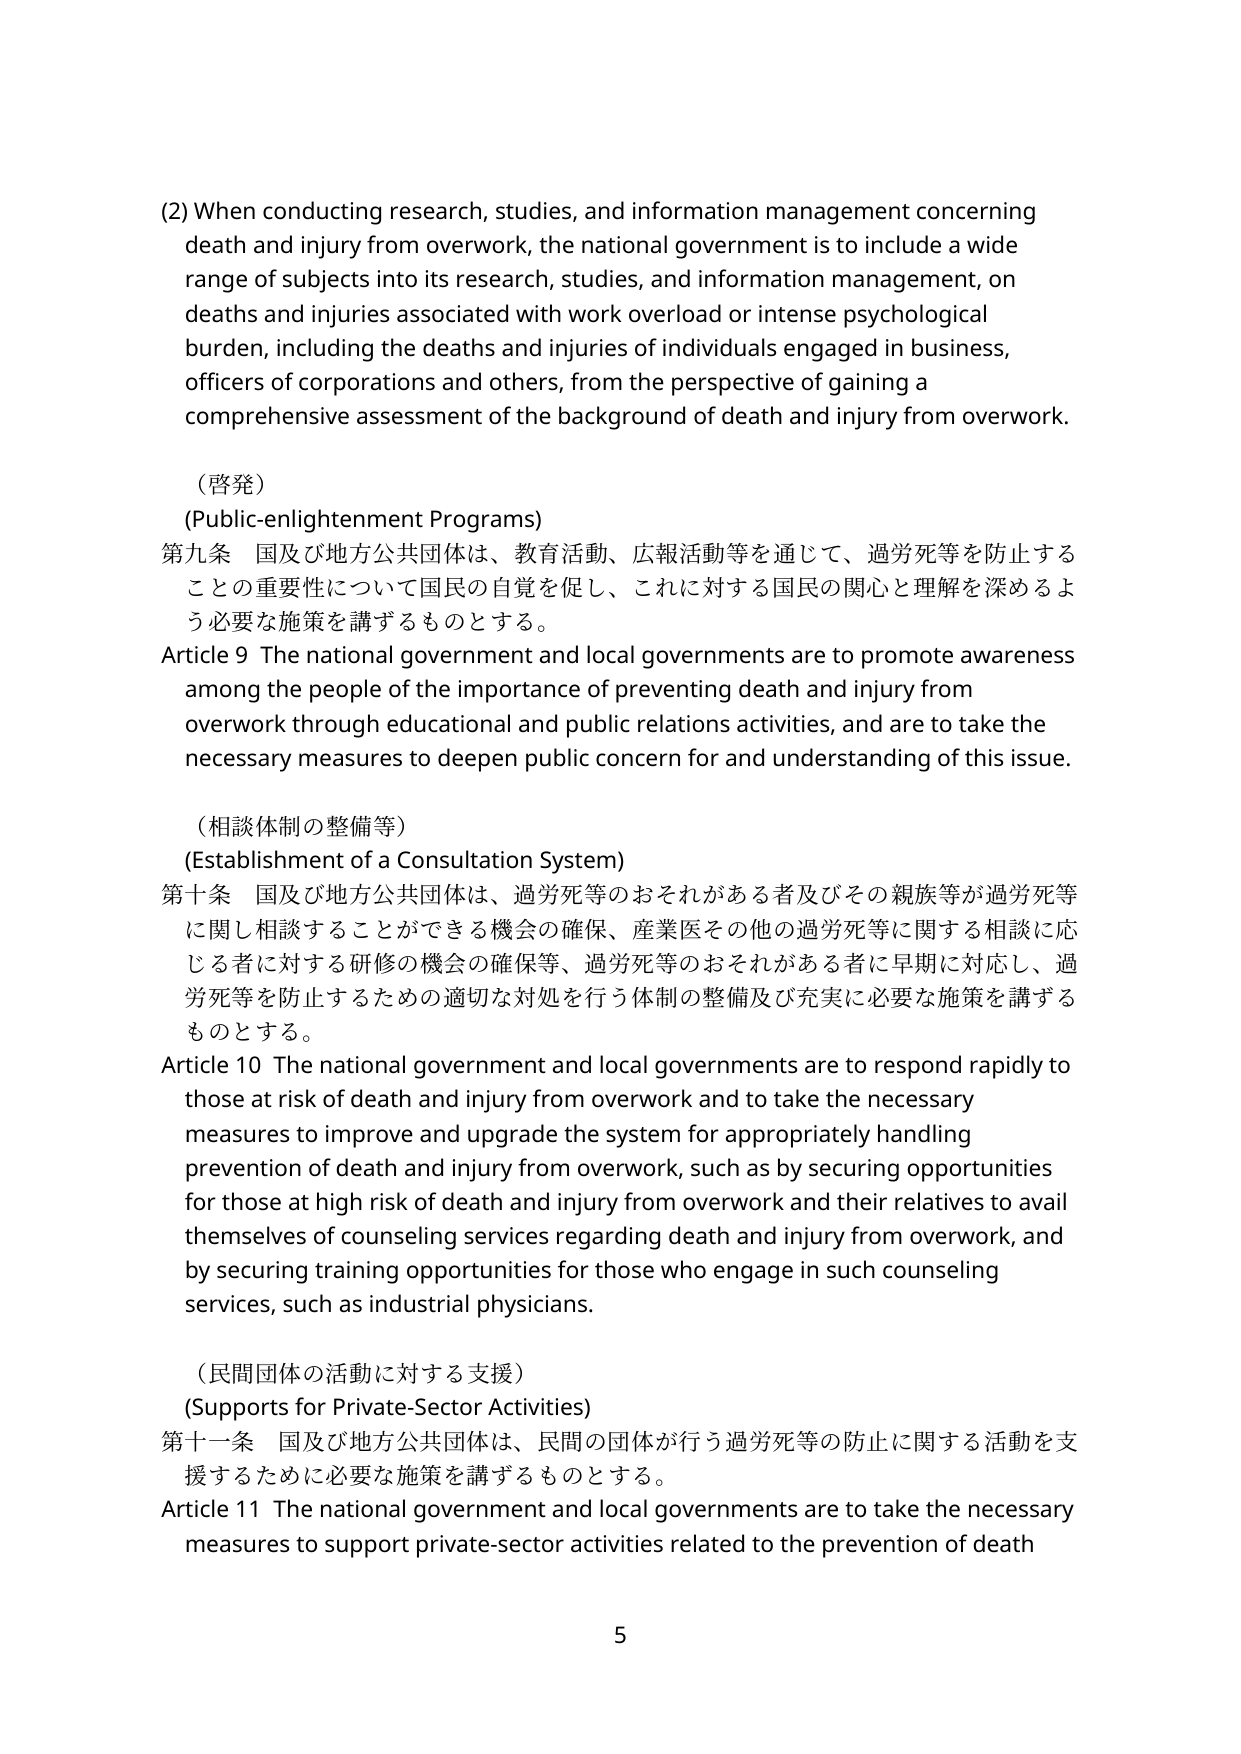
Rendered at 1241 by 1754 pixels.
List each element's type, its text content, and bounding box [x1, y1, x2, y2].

text (Public-enlightenment Programs) [184, 501, 1079, 535]
text （相談体制の整備等） [184, 809, 1079, 843]
text (2) When conducting research, studies, and information management concerning death and injury from overwork, the national government is to include a wide range of subjects into its research, studies, and information management, on deaths and injuries associated with work overload or intense psychological burden, including the deaths and injuries of individuals engaged in business, officers of corporations and others, from the perspective of gaining a comprehensive assessment of the background of death and injury from overwork. [161, 194, 1079, 433]
text （民間団体の活動に対する支援） [184, 1355, 1079, 1389]
text Article 10 The national government and local governments are to respond rapidly to those at risk of death and injury from overwork and to take the necessary measures to improve and upgrade the system for appropriately handling prevention of death and injury from overwork, such as by securing opportunities for those at high risk of death and injury from overwork and their relatives to avail themselves of counseling services regarding death and injury from overwork, and by securing training opportunities for those who engage in such counseling services, such as industrial physicians. [161, 1048, 1079, 1321]
text 第十条 国及び地方公共団体は、過労死等のおそれがある者及びその親族等が過労死等に関し相談することができる機会の確保、産業医その他の過労死等に関する相談に応じる者に対する研修の機会の確保等、過労死等のおそれがある者に早期に対応し、過労死等を防止するための適切な対処を行う体制の整備及び充実に必要な施策を講ずるものとする。 [161, 877, 1079, 1048]
text （啓発） [184, 467, 1079, 501]
text (Establishment of a Consultation System) [184, 843, 1079, 877]
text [161, 1492, 1079, 1560]
text (Supports for Private-Sector Activities) [184, 1389, 1079, 1424]
text 第十一条 国及び地方公共団体は、民間の団体が行う過労死等の防止に関する活動を支援するために必要な施策を講ずるものとする。 [161, 1424, 1079, 1492]
text 第九条 国及び地方公共団体は、教育活動、広報活動等を通じて、過労死等を防止することの重要性について国民の自覚を促し、これに対する国民の関心と理解を深めるよう必要な施策を講ずるものとする。 [161, 535, 1079, 638]
text Article 9 The national government and local governments are to promote awareness among the people of the importance of preventing death and injury from overwork through educational and public relations activities, and are to take the necessary measures to deepen public concern for and understanding of this issue. [161, 638, 1079, 774]
